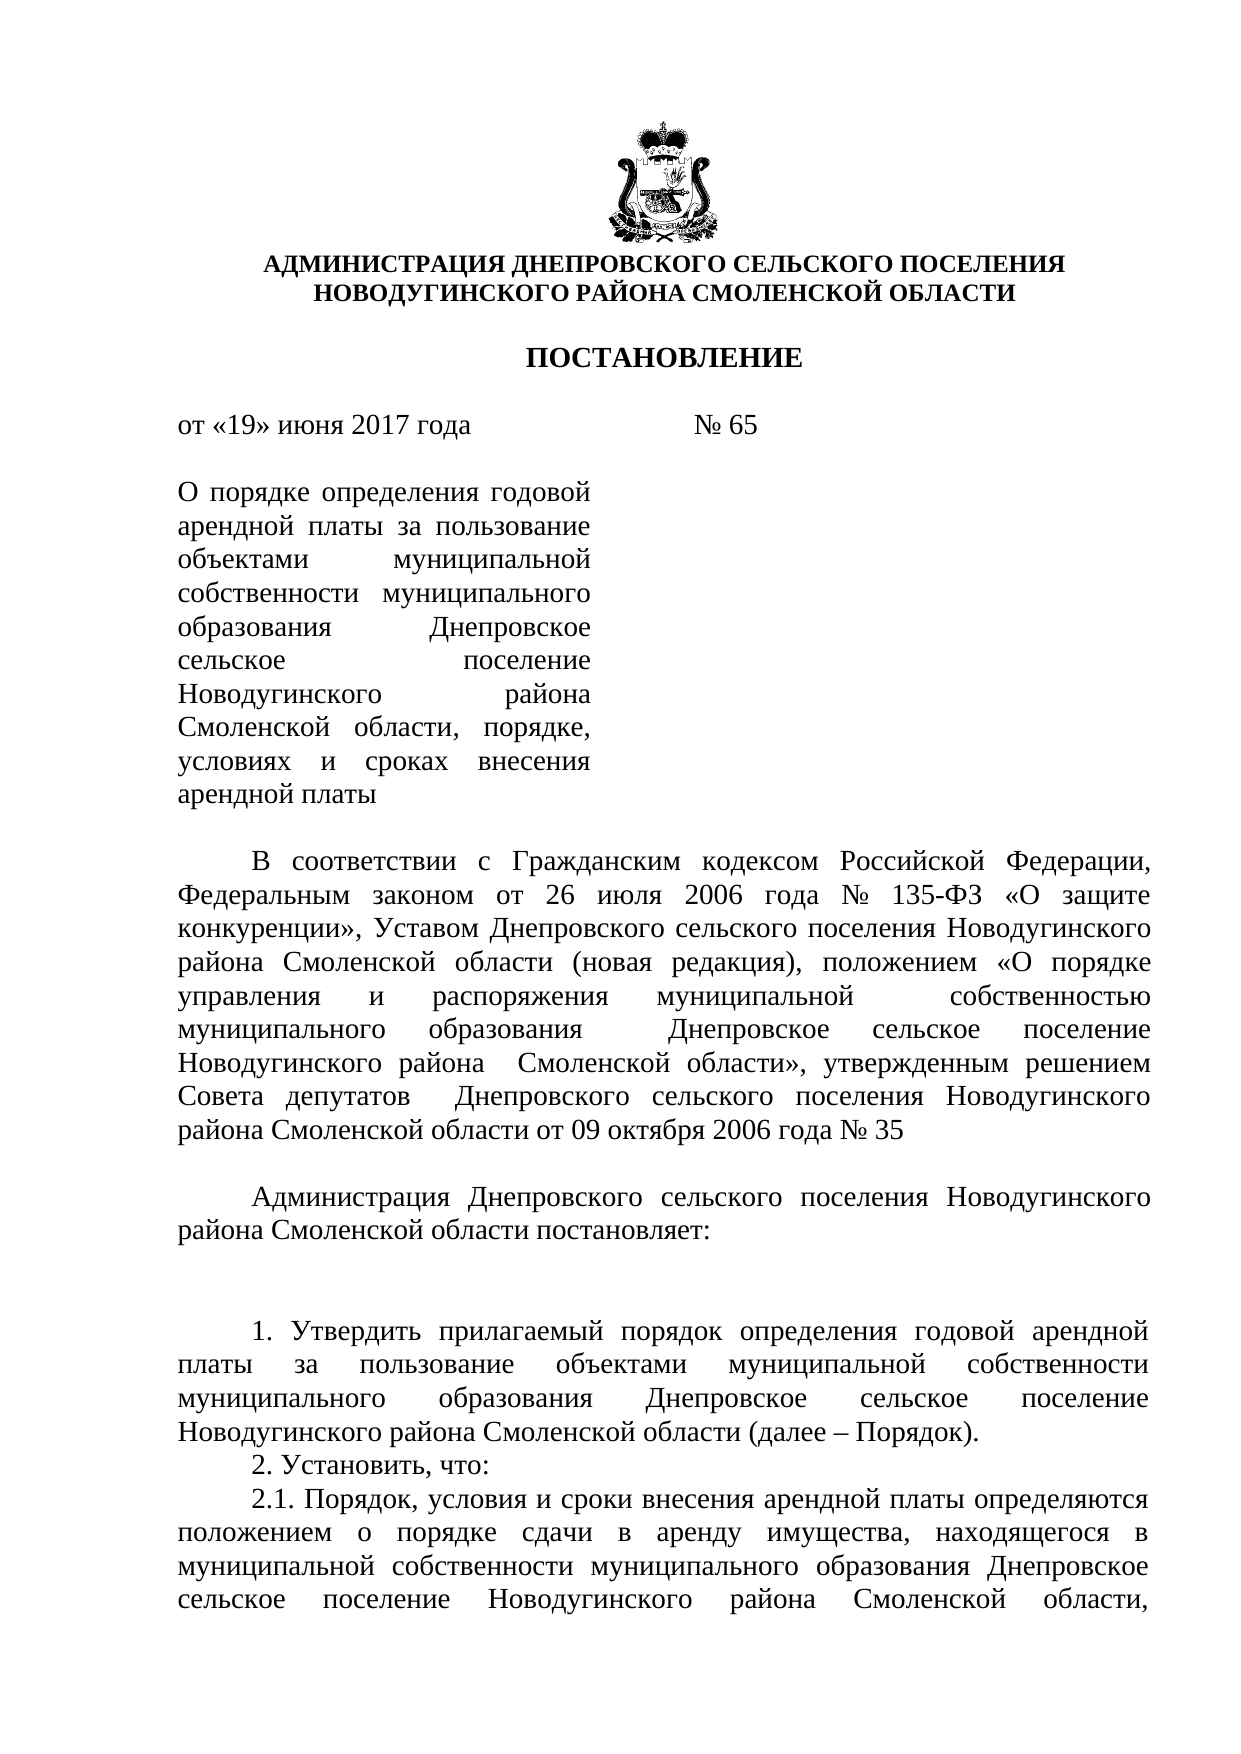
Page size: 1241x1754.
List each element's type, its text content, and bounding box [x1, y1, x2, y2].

picture [607, 118, 722, 250]
text О порядке определения годовой арендной платы за пользование объектами муниципальной собственности муниципального образования Днепровское сельское поселение Новодугинского района Смоленской области, порядке, условиях и сроках внесения арендной платы [177, 474, 591, 810]
text Администрация Днепровского сельского поселения Новодугинского района Смоленской области постановляет: [177, 1179, 1152, 1246]
text В соответствии с Гражданским кодексом Российской Федерации, Федеральным законом от 26 июля 2006 года № 135-ФЗ «О защите конкуренции», Уставом Днепровского сельского поселения Новодугинского района Смоленской области (новая редакция), положением «О порядке управления и распоряжения муниципальной собственностью муниципального образования Днепровское сельское поселение Новодугинского района Смоленской области», утвержденным решением Совета депутатов Днепровского сельского поселения Новодугинского района Смоленской области от 09 октября 2006 года № 35 [177, 843, 1152, 1145]
text НОВОДУГИНСКОГО РАЙОНА СМОЛЕНСКОЙ ОБЛАСТИ [177, 278, 1152, 307]
subtitle ПОСТАНОВЛЕНИЕ [177, 340, 1152, 374]
text 1. Утвердить прилагаемый порядок определения годовой арендной платы за пользование объектами муниципальной собственности муниципального образования Днепровское сельское поселение Новодугинского района Смоленской области (далее – Порядок). [177, 1313, 1149, 1447]
text от «19» июня 2017 года № 65 [177, 407, 1152, 441]
text АДМИНИСТРАЦИЯ ДНЕПРОВСКОГО СЕЛЬСКОГО ПОСЕЛЕНИЯ [177, 249, 1152, 278]
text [177, 1481, 1149, 1615]
text 2. Установить, что: [177, 1447, 1149, 1481]
